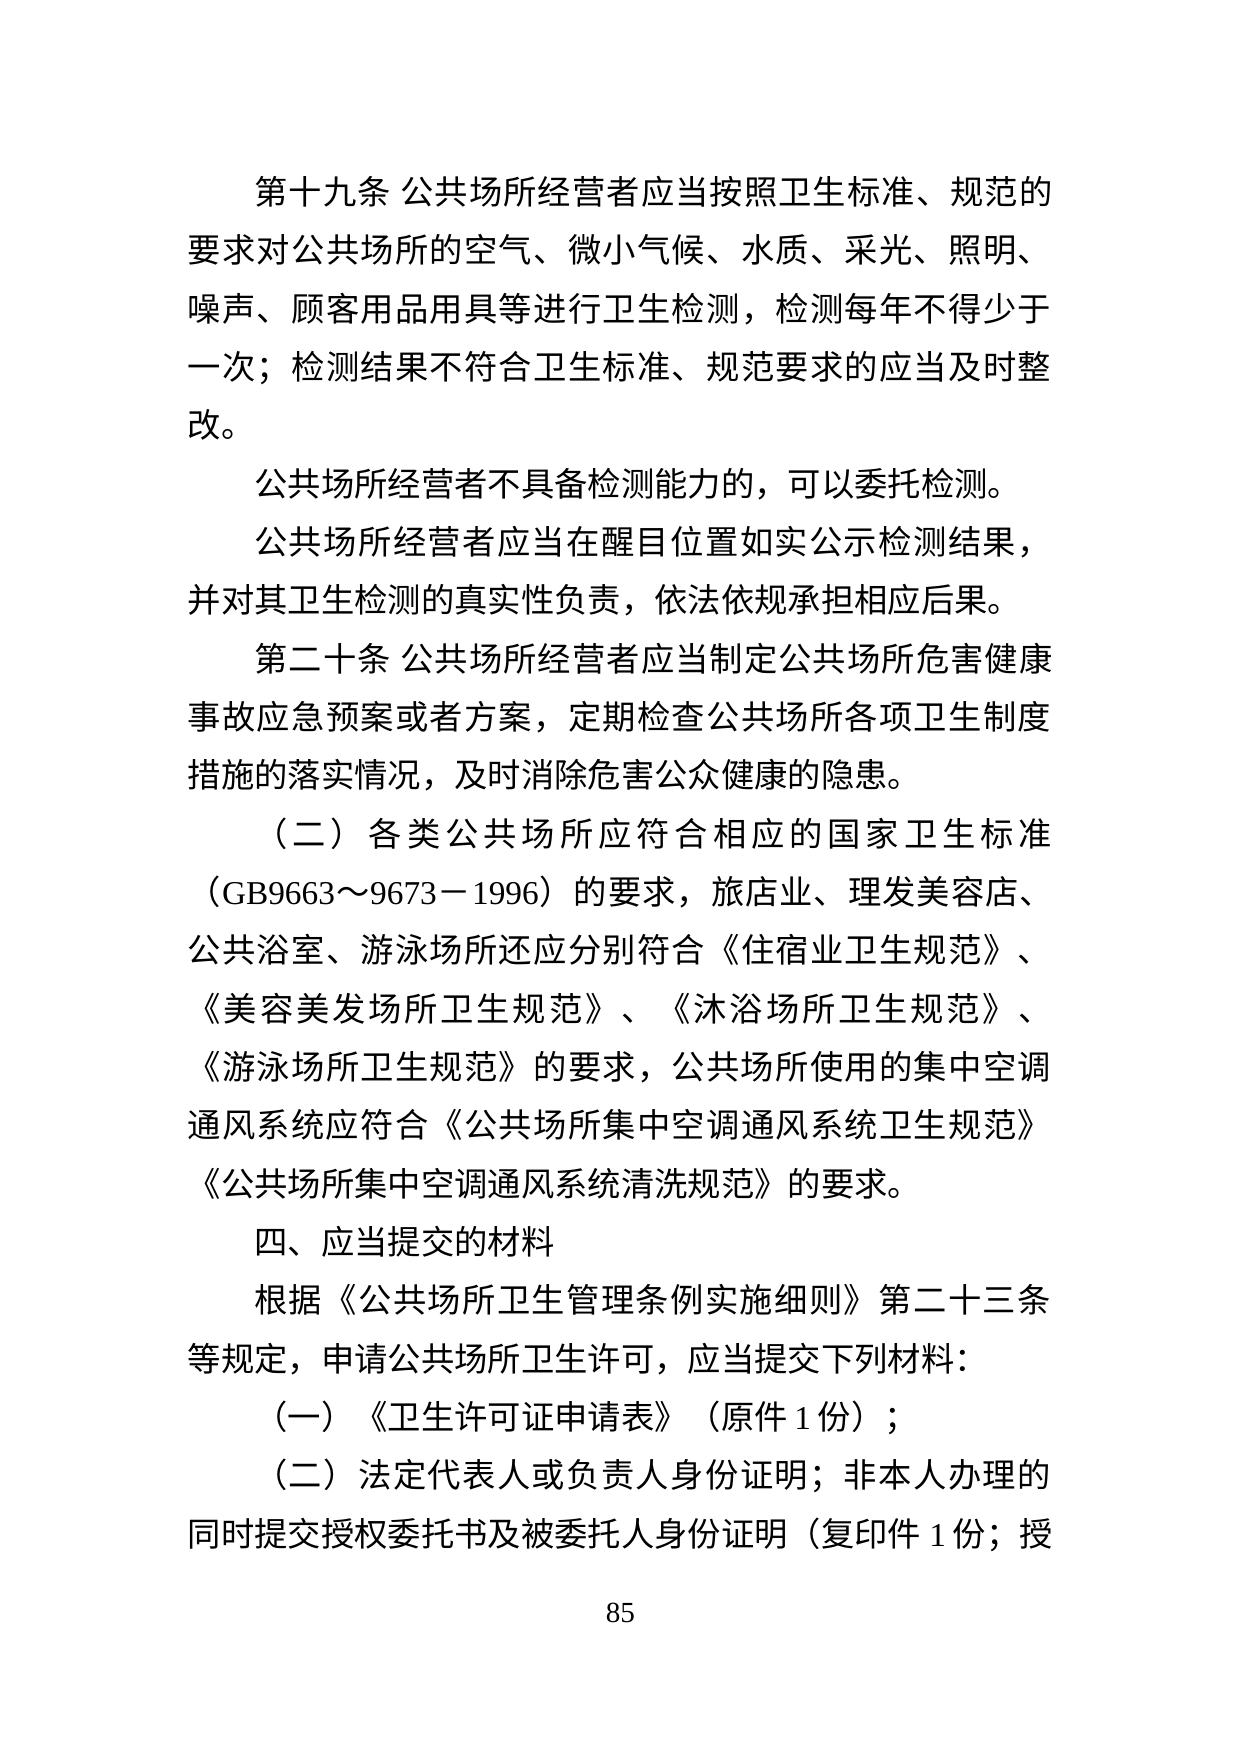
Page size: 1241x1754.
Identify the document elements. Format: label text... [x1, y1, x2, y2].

text （一）《卫生许可证申请表》（原件1份）； [187, 1383, 1053, 1441]
text 公共场所经营者不具备检测能力的，可以委托检测。 [187, 449, 1053, 508]
text 第十九条 公共场所经营者应当按照卫生标准、规范的要求对公共场所的空气、微小气候、水质、采光、照明、噪声、顾客用品用具等进行卫生检测，检测每年不得少于一次；检测结果不符合卫生标准、规范要求的应当及时整改。 [187, 158, 1053, 449]
text 第二十条 公共场所经营者应当制定公共场所危害健康事故应急预案或者方案，定期检查公共场所各项卫生制度、措施的落实情况，及时消除危害公众健康的隐患。 [187, 624, 1053, 799]
text 根据《公共场所卫生管理条例实施细则》第二十三条等规定，申请公共场所卫生许可，应当提交下列材料： [187, 1266, 1053, 1383]
text （二）各类公共场所应符合相应的国家卫生标准（GB9663～9673－1996）的要求，旅店业、理发美容店、公共浴室、游泳场所还应分别符合《住宿业卫生规范》、《美容美发场所卫生规范》、《沐浴场所卫生规范》、《游泳场所卫生规范》的要求，公共场所使用的集中空调通风系统应符合《公共场所集中空调通风系统卫生规范》、《公共场所集中空调通风系统清洗规范》的要求。 [187, 799, 1053, 1208]
text 公共场所经营者应当在醒目位置如实公示检测结果，并对其卫生检测的真实性负责，依法依规承担相应后果。 [187, 508, 1053, 624]
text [187, 1441, 1053, 1558]
text 四、应当提交的材料 [187, 1208, 1053, 1266]
